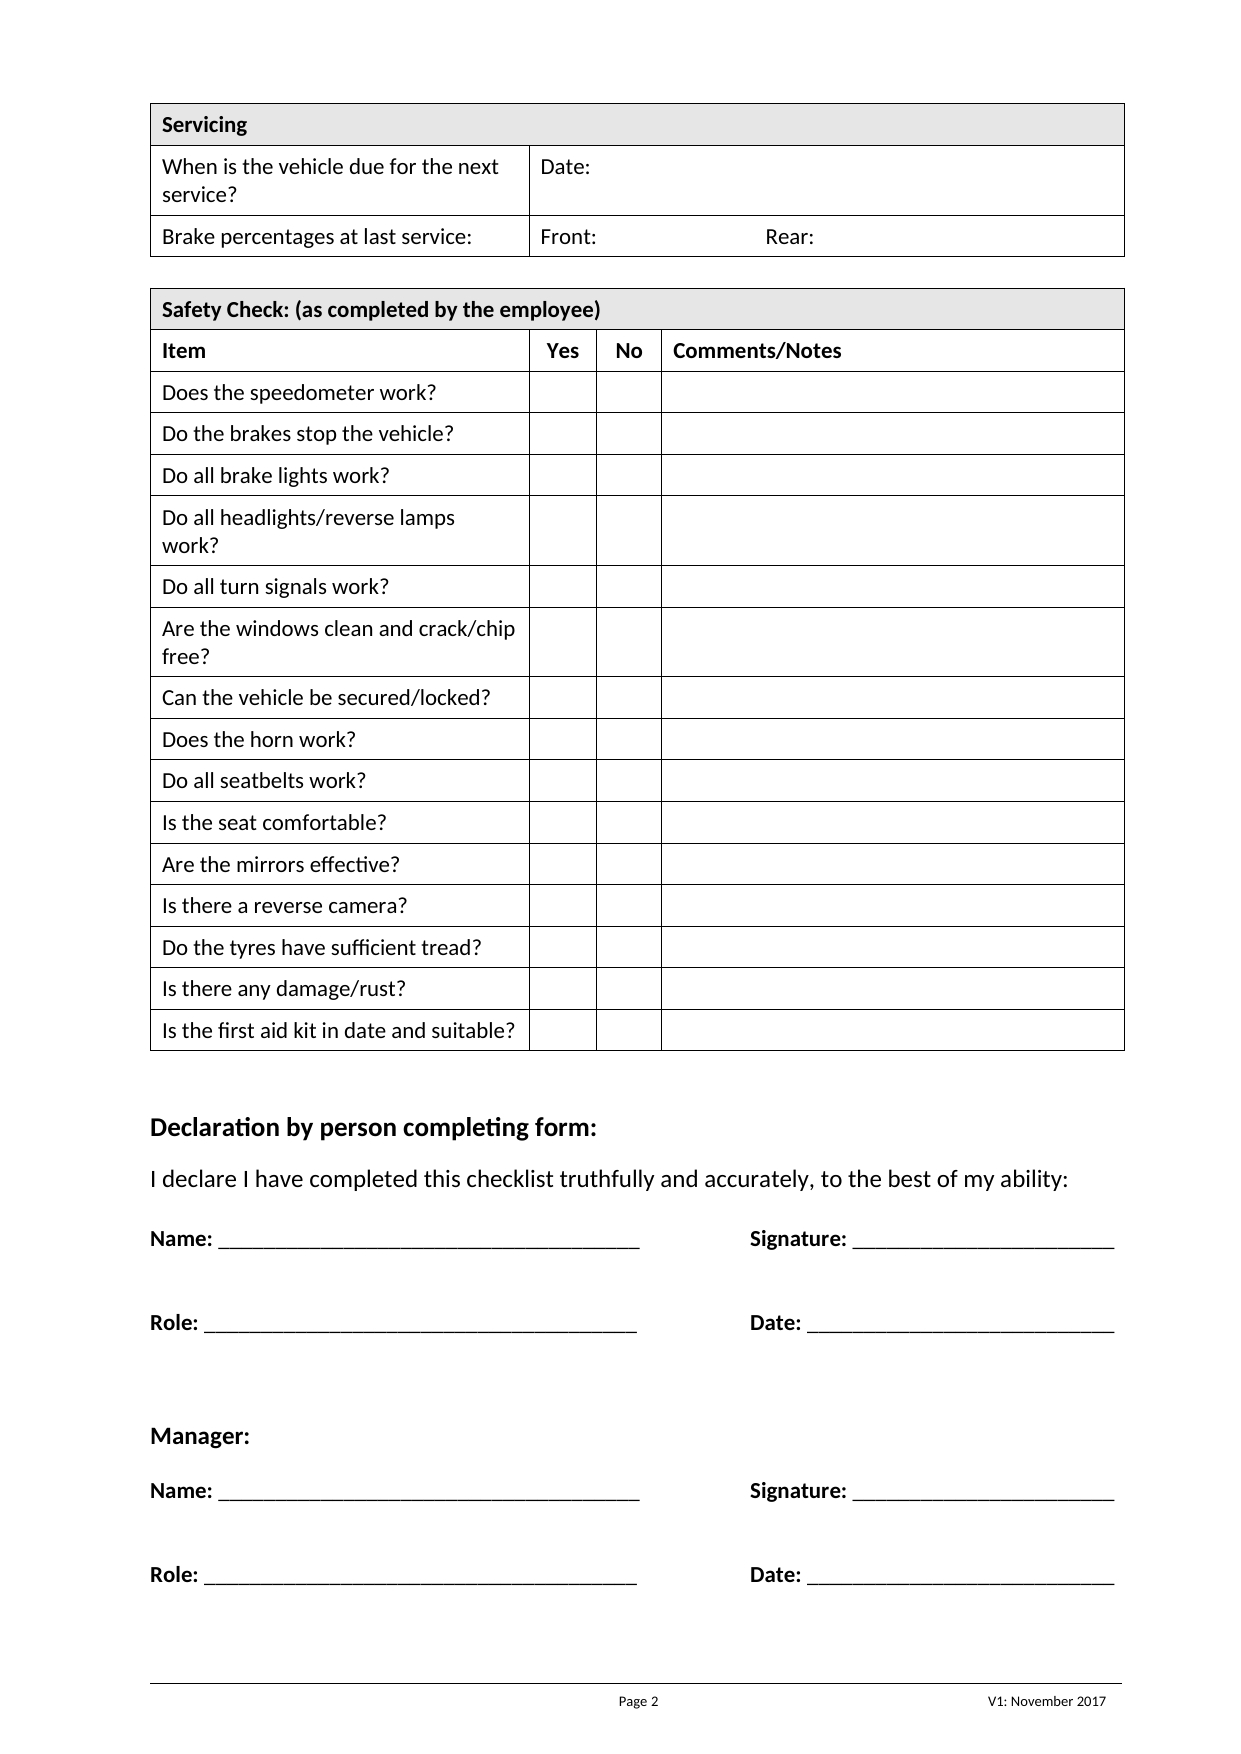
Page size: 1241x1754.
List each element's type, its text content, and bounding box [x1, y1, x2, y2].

table_cell Date: [530, 146, 1124, 214]
table_cell [662, 1010, 1124, 1050]
table_cell Does the speedometer work? [151, 372, 529, 412]
table_cell Are the mirrors effective? [151, 844, 529, 884]
table_cell [530, 927, 596, 967]
text Name: _____________________________________ Signature: _______________________ [150, 1224, 1122, 1252]
table_cell Do the tyres have sufficient tread? [151, 927, 529, 967]
table_cell [662, 372, 1124, 412]
text Manager: [150, 1420, 1117, 1451]
table_cell Is there any damage/rust? [151, 968, 529, 1009]
table_cell Is the seat comfortable? [151, 802, 529, 842]
table_cell Are the windows clean and crack/chip free? [151, 608, 529, 676]
text Name: _____________________________________ Signature: _______________________ [150, 1476, 1122, 1504]
table_cell [597, 927, 661, 967]
table_cell When is the vehicle due for the next service? [151, 146, 529, 214]
table_header Servicing [151, 104, 1124, 145]
table_cell No [597, 330, 661, 371]
table_cell [597, 968, 661, 1009]
table_cell [597, 802, 661, 842]
table_cell [530, 760, 596, 801]
table_cell Do all brake lights work? [151, 455, 529, 495]
table_cell Do all seatbelts work? [151, 760, 529, 801]
table_cell [530, 802, 596, 842]
table_cell [597, 719, 661, 759]
table_cell [662, 413, 1124, 454]
table_cell Can the vehicle be secured/locked? [151, 677, 529, 718]
table_cell [662, 719, 1124, 759]
table_cell [597, 413, 661, 454]
text Role: ______________________________________ Date: ___________________________ [150, 1560, 1122, 1588]
table_cell [662, 760, 1124, 801]
table_cell Brake percentages at last service: [151, 216, 529, 256]
table_cell [597, 885, 661, 926]
table_cell [597, 372, 661, 412]
table_cell [662, 566, 1124, 607]
table_cell [530, 1010, 596, 1050]
table_cell [530, 968, 596, 1009]
table_cell Front: Rear: [530, 216, 1124, 256]
table_cell [530, 677, 596, 718]
table_cell [662, 496, 1124, 565]
table_cell Do the brakes stop the vehicle? [151, 413, 529, 454]
table_cell Does the horn work? [151, 719, 529, 759]
table_cell [662, 968, 1124, 1009]
table_cell Do all turn signals work? [151, 566, 529, 607]
table_cell Is there a reverse camera? [151, 885, 529, 926]
text Role: ______________________________________ Date: ___________________________ [150, 1308, 1122, 1336]
table_cell [597, 455, 661, 495]
table_cell [597, 496, 661, 565]
table_cell [530, 844, 596, 884]
table_cell [530, 566, 596, 607]
table_cell [530, 885, 596, 926]
table_cell [530, 413, 596, 454]
table_cell [662, 677, 1124, 718]
table_cell [597, 677, 661, 718]
table_cell [530, 719, 596, 759]
table_cell [597, 760, 661, 801]
table_header Safety Check: (as completed by the employee) [151, 289, 1124, 329]
table_cell [530, 608, 596, 676]
text I declare I have completed this checklist truthfully and accurately, to the best of my ability: [150, 1163, 1122, 1194]
table_cell [597, 1010, 661, 1050]
text Declaration by person completing form: [150, 1110, 1122, 1143]
table_cell [597, 566, 661, 607]
table_cell [530, 455, 596, 495]
table_cell Comments/Notes [662, 330, 1124, 371]
table_cell [530, 496, 596, 565]
table_cell Is the first aid kit in date and suitable? [151, 1010, 529, 1050]
table_cell [662, 844, 1124, 884]
table_cell [662, 455, 1124, 495]
table_cell [597, 844, 661, 884]
table_cell [662, 885, 1124, 926]
table_cell [597, 608, 661, 676]
table_cell [530, 372, 596, 412]
table_cell Yes [530, 330, 596, 371]
table_cell [662, 927, 1124, 967]
table_cell [662, 802, 1124, 842]
table_cell Item [151, 330, 529, 371]
table_cell [662, 608, 1124, 676]
table_cell Do all headlights/reverse lamps work? [151, 496, 529, 565]
